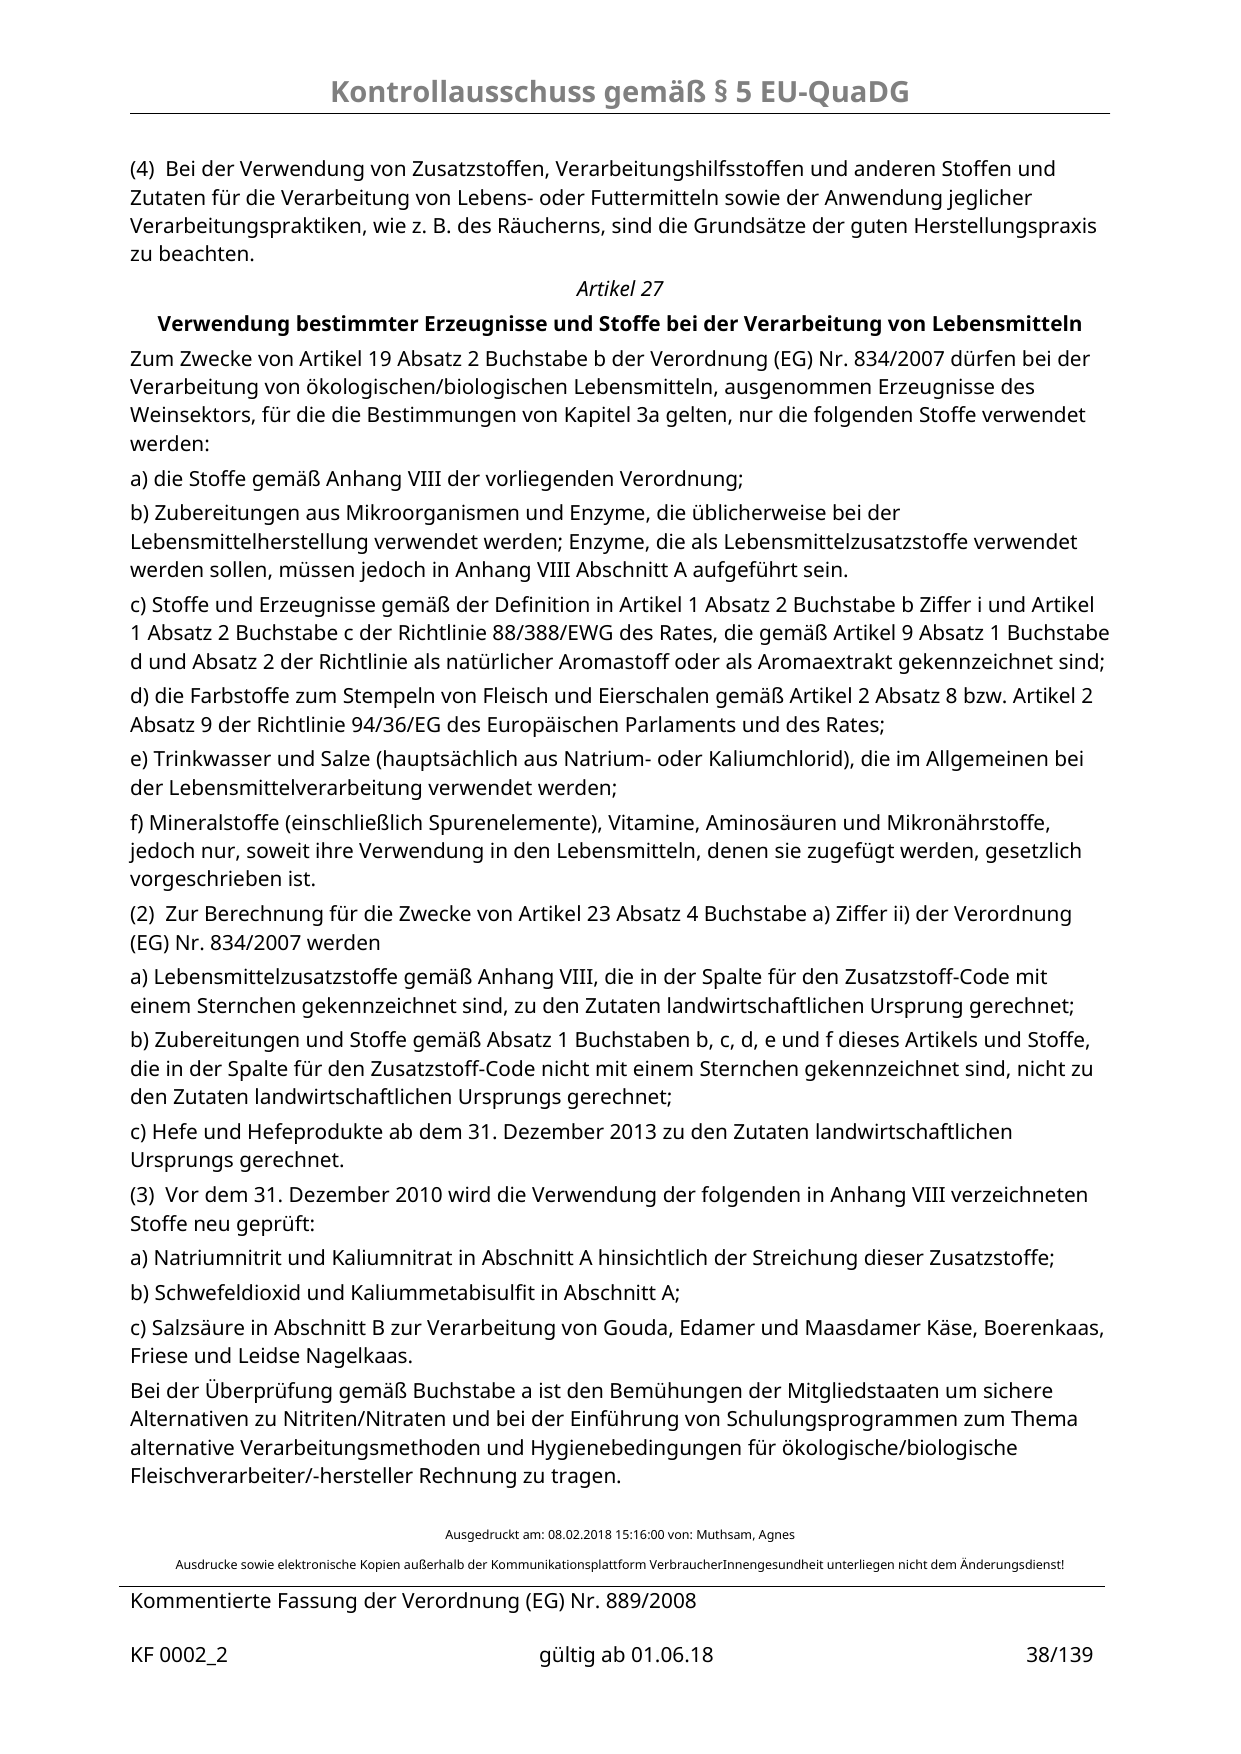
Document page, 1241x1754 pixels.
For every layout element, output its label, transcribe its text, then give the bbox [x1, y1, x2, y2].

text Zum Zwecke von Artikel 19 Absatz 2 Buchstabe b der Verordnung (EG) Nr. 834/2007 dürfen bei der Verarbeitung von ökologischen/biologischen Lebensmitteln, ausgenommen Erzeugnisse des Weinsektors, für die die Bestimmungen von Kapitel 3a gelten, nur die folgenden Stoffe verwendet werden: [130, 344, 1110, 457]
text e) Trinkwasser und Salze (hauptsächlich aus Natrium- oder Kaliumchlorid), die im Allgemeinen bei der Lebensmittelverarbeitung verwendet werden; [130, 744, 1110, 801]
text Artikel 27 [130, 274, 1110, 303]
text b) Zubereitungen aus Mikroorganismen und Enzyme, die üblicherweise bei der Lebensmittelherstellung verwendet werden; Enzyme, die als Lebensmittelzusatzstoffe verwendet werden sollen, müssen jedoch in Anhang VIII Abschnitt A aufgeführt sein. [130, 498, 1110, 584]
text c) Salzsäure in Abschnitt B zur Verarbeitung von Gouda, Edamer und Maasdamer Käse, Boerenkaas, Friese und Leidse Nagelkaas. [130, 1313, 1110, 1369]
text c) Hefe und Hefeprodukte ab dem 31. Dezember 2013 zu den Zutaten landwirtschaftlichen Ursprungs gerechnet. [130, 1117, 1110, 1174]
text (4) Bei der Verwendung von Zusatzstoffen, Verarbeitungshilfsstoffen und anderen Stoffen und Zutaten für die Verarbeitung von Lebens- oder Futtermitteln sowie der Anwendung jeglicher Verarbeitungspraktiken, wie z. B. des Räucherns, sind die Grundsätze der guten Herstellungspraxis zu beachten. [130, 154, 1110, 268]
text Bei der Überprüfung gemäß Buchstabe a ist den Bemühungen der Mitgliedstaaten um sichere Alternativen zu Nitriten/Nitraten und bei der Einführung von Schulungsprogrammen zum Thema alternative Verarbeitungsmethoden und Hygienebedingungen für ökologische/biologische Fleischverarbeiter/-hersteller Rechnung zu tragen. [130, 1376, 1110, 1489]
text a) Natriumnitrit und Kaliumnitrat in Abschnitt A hinsichtlich der Streichung dieser Zusatzstoffe; [130, 1243, 1110, 1272]
text Verwendung bestimmter Erzeugnisse und Stoffe bei der Verarbeitung von Lebensmitteln [130, 309, 1110, 337]
text (2) Zur Berechnung für die Zwecke von Artikel 23 Absatz 4 Buchstabe a) Ziffer ii) der Verordnung (EG) Nr. 834/2007 werden [130, 899, 1110, 956]
text f) Mineralstoffe (einschließlich Spurenelemente), Vitamine, Aminosäuren und Mikronährstoffe, jedoch nur, soweit ihre Verwendung in den Lebensmitteln, denen sie zugefügt werden, gesetzlich vorgeschrieben ist. [130, 808, 1110, 893]
text d) die Farbstoffe zum Stempeln von Fleisch und Eierschalen gemäß Artikel 2 Absatz 8 bzw. Artikel 2 Absatz 9 der Richtlinie 94/36/EG des Europäischen Parlaments und des Rates; [130, 681, 1110, 738]
text b) Schwefeldioxid und Kaliummetabisulfit in Abschnitt A; [130, 1278, 1110, 1306]
text a) Lebensmittelzusatzstoffe gemäß Anhang VIII, die in der Spalte für den Zusatzstoff-Code mit einem Sternchen gekennzeichnet sind, zu den Zutaten landwirtschaftlichen Ursprung gerechnet; [130, 962, 1110, 1019]
text c) Stoffe und Erzeugnisse gemäß der Definition in Artikel 1 Absatz 2 Buchstabe b Ziffer i und Artikel 1 Absatz 2 Buchstabe c der Richtlinie 88/388/EWG des Rates, die gemäß Artikel 9 Absatz 1 Buchstabe d und Absatz 2 der Richtlinie als natürlicher Aromastoff oder als Aromaextrakt gekennzeichnet sind; [130, 590, 1110, 675]
text b) Zubereitungen und Stoffe gemäß Absatz 1 Buchstaben b, c, d, e und f dieses Artikels und Stoffe, die in der Spalte für den Zusatzstoff-Code nicht mit einem Sternchen gekennzeichnet sind, nicht zu den Zutaten landwirtschaftlichen Ursprungs gerechnet; [130, 1026, 1110, 1111]
text (3) Vor dem 31. Dezember 2010 wird die Verwendung der folgenden in Anhang VIII verzeichneten Stoffe neu geprüft: [130, 1180, 1110, 1237]
text a) die Stoffe gemäß Anhang VIII der vorliegenden Verordnung; [130, 464, 1110, 492]
